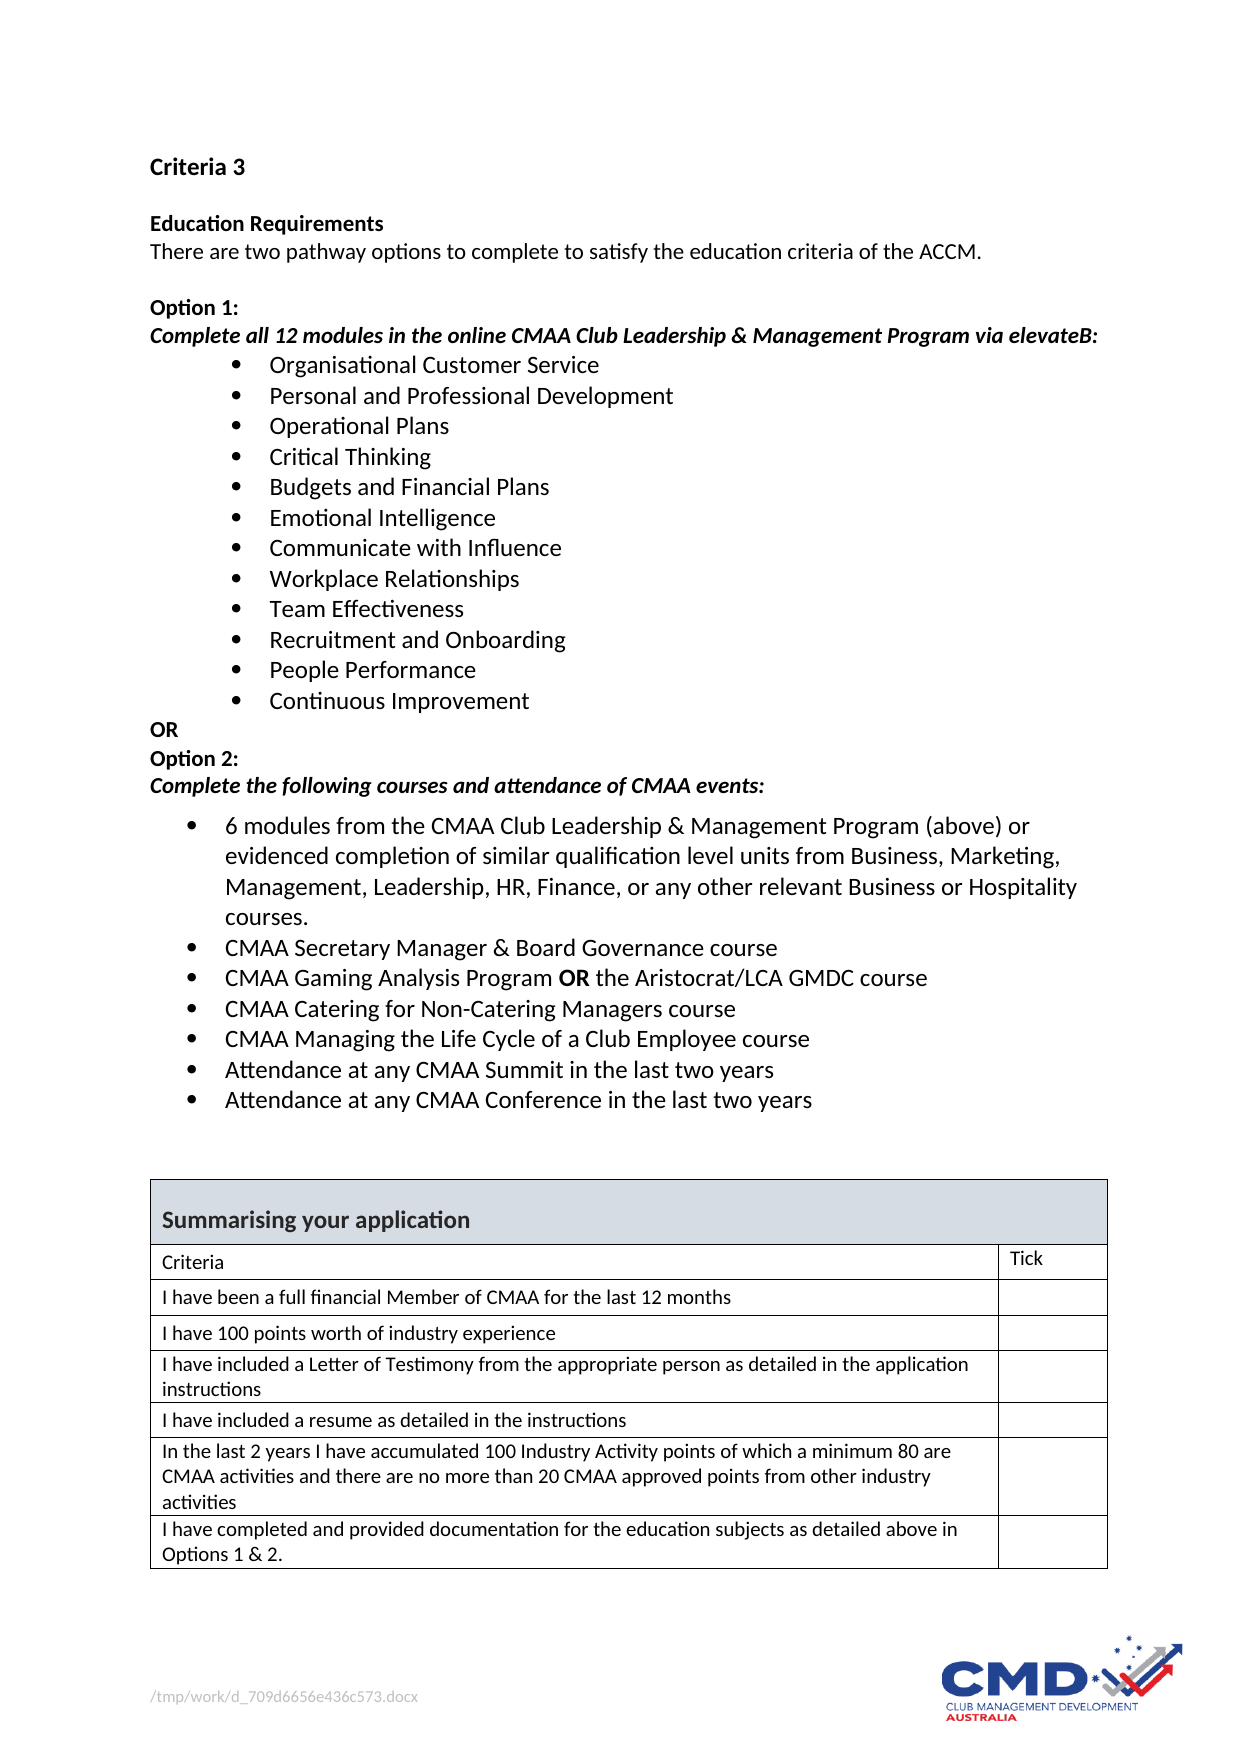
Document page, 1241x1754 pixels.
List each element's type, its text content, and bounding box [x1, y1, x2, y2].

table_cell [999, 1516, 1107, 1568]
list Attendance at any CMAA Summit in the last two years [187, 1054, 1107, 1084]
text Complete all 12 modules in the online CMAA Club Leadership & Management Program via elevateB: [150, 321, 1107, 349]
table_cell I have 100 points worth of industry experience [151, 1316, 998, 1350]
list CMAA Managing the Life Cycle of a Club Employee course [187, 1023, 1107, 1054]
text Education Requirements [150, 209, 1107, 237]
table_cell Criteria [151, 1245, 998, 1279]
list CMAA Catering for Non-Catering Managers course [187, 993, 1107, 1023]
picture [942, 1635, 1183, 1721]
list Continuous Improvement [232, 685, 1107, 716]
list Organisational Customer Service [232, 349, 1107, 380]
text There are two pathway options to complete to satisfy the education criteria of the ACCM. [150, 237, 1107, 265]
list Attendance at any CMAA Conference in the last two years [187, 1084, 1107, 1115]
list Recruitment and Onboarding [232, 624, 1107, 654]
text Complete the following courses and attendance of CMAA events: [150, 772, 1107, 800]
list People Performance [232, 654, 1107, 685]
table_cell I have included a Letter of Testimony from the appropriate person as detailed in the application instructions [151, 1351, 998, 1402]
table_cell [999, 1403, 1107, 1437]
list Personal and Professional Development [232, 380, 1107, 410]
list Emotional Intelligence [232, 502, 1107, 532]
table_cell In the last 2 years I have accumulated 100 Industry Activity points of which a minimum 80 are CMAA activities and there are no more than 20 CMAA approved points from other industry activities [151, 1438, 998, 1514]
list Budgets and Financial Plans [232, 471, 1107, 502]
table_cell [999, 1280, 1107, 1314]
table_header Summarising your application [151, 1180, 1107, 1244]
table_cell I have been a full financial Member of CMAA for the last 12 months [151, 1280, 998, 1314]
text Option 1: [150, 293, 1107, 321]
list 6 modules from the CMAA Club Leadership & Management Program (above) or evidenced completion of similar qualification level units from Business, Marketing, Management, Leadership, HR, Finance, or any other relevant Business or Hospitality courses. [187, 810, 1107, 932]
list CMAA Secretary Manager & Board Governance course [187, 932, 1107, 962]
table_cell [999, 1351, 1107, 1402]
table_cell I have included a resume as detailed in the instructions [151, 1403, 998, 1437]
list CMAA Gaming Analysis Program OR the Aristocrat/LCA GMDC course [187, 962, 1107, 993]
text Criteria 3 [150, 151, 1112, 181]
table_cell [999, 1438, 1107, 1514]
list Workplace Relationships [232, 563, 1107, 593]
list Team Effectiveness [232, 593, 1107, 624]
table_cell [999, 1316, 1107, 1350]
list Critical Thinking [232, 441, 1107, 471]
table_cell I have completed and provided documentation for the education subjects as detailed above in Options 1 & 2. [151, 1516, 998, 1568]
table_cell Tick [999, 1245, 1107, 1279]
list Communicate with Influence [232, 532, 1107, 563]
text Option 2: [150, 744, 1107, 772]
text OR [150, 716, 1107, 744]
list Operational Plans [232, 410, 1107, 441]
